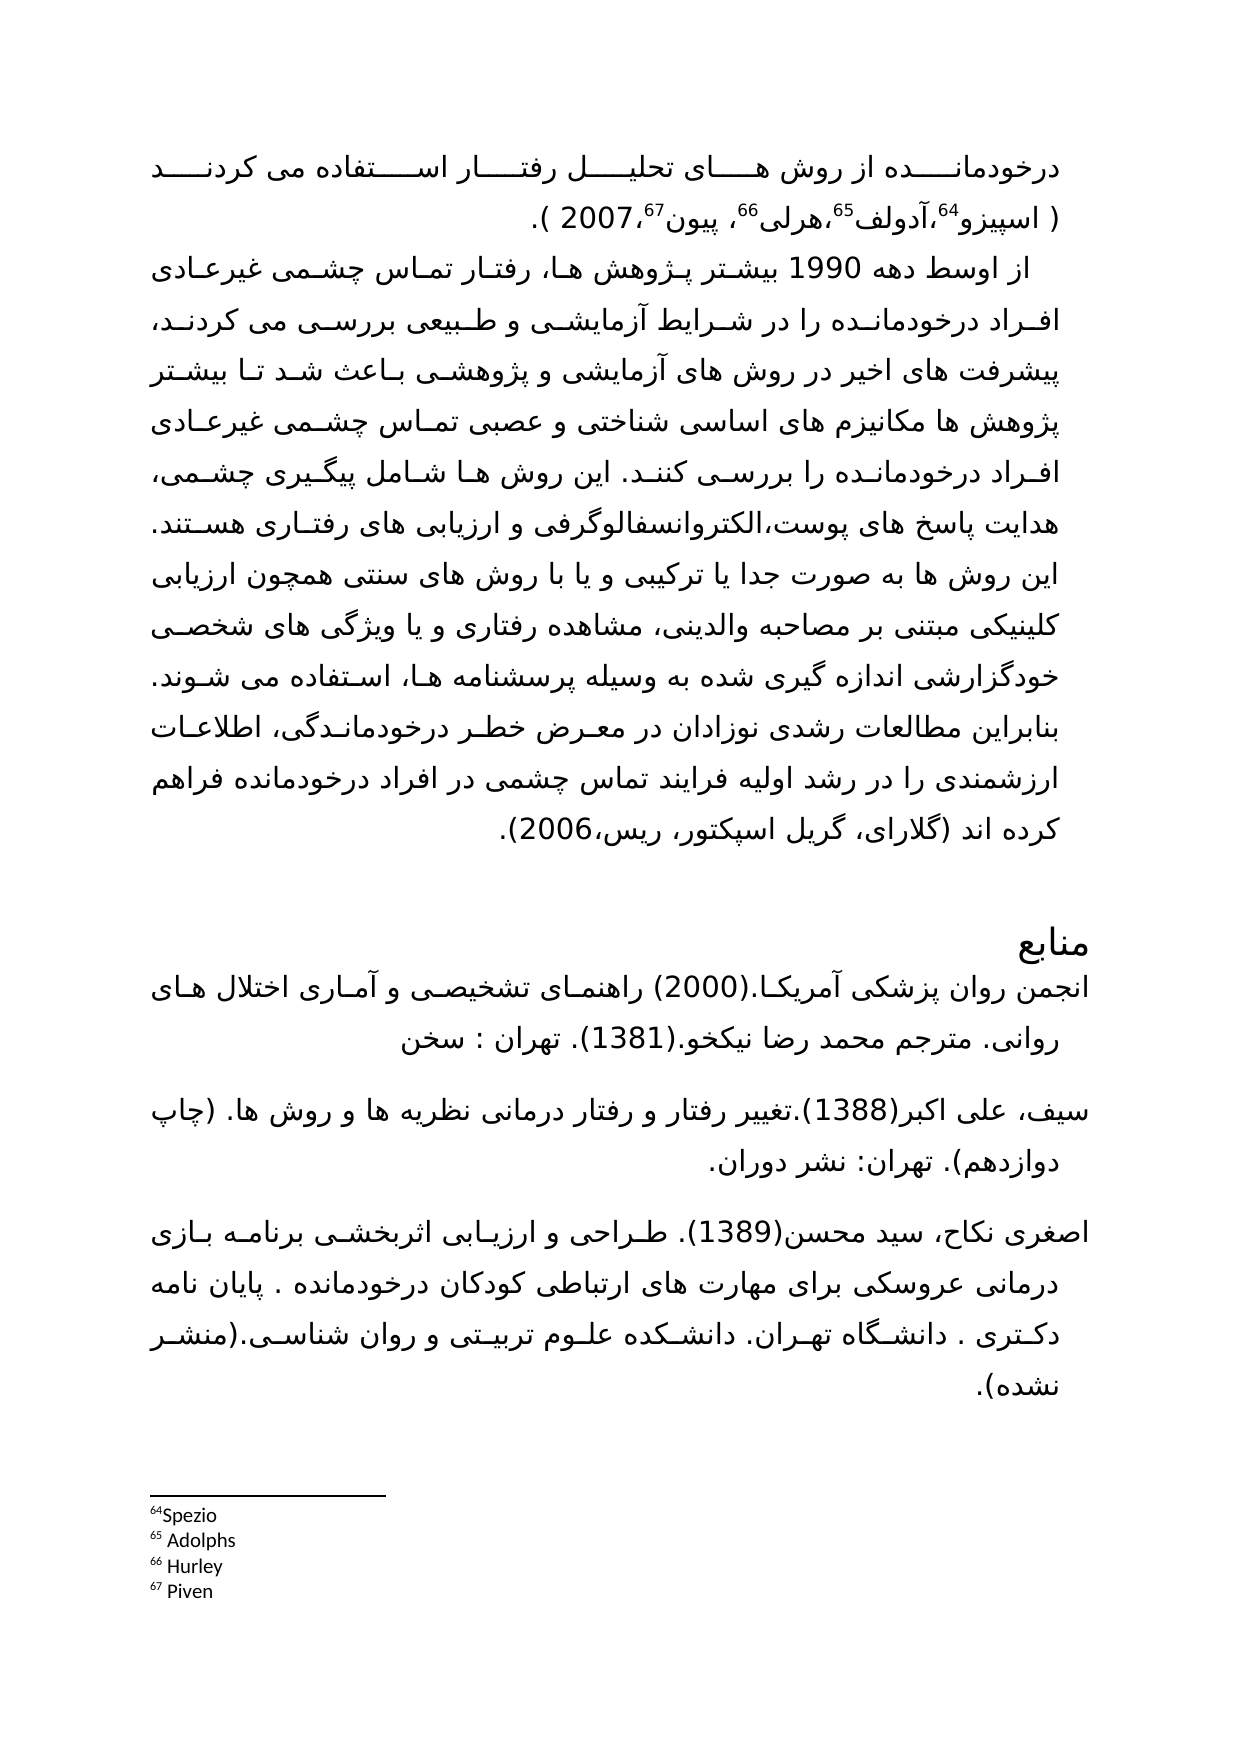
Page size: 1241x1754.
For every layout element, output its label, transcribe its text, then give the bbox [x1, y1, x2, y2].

text اصغری نکاح، سید محسن(1389). طراحی و ارزیابی اثربخشی برنامه بازی درمانی عروسکی برای مهارت های ارتباطی کودکان درخودمانده . پایان نامه دکتری . دانشگاه تهران. دانشکده علوم تربیتی و روان شناسی.(منشر نشده). [150, 1216, 1090, 1403]
text سیف، علی اکبر(1388).تغییر رفتار و رفتار درمانی نظریه ها و روش ها. (چاپ دوازدهم). تهران: نشر دوران. [150, 1093, 1090, 1178]
text انجمن روان پزشکی آمریکا.(2000) راهنمای تشخیصی و آماری اختلال های روانی. مترجم محمد رضا نیکخو.(1381). تهران : سخن [150, 970, 1090, 1055]
text منابع [150, 920, 1090, 964]
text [150, 150, 1060, 235]
text از اوسط دهه 1990 بیشتر پژوهش ها، رفتار تماس چشمی غیرعادی افراد درخودمانده را در شرایط آزمایشی و طبیعی بررسی می کردند، پیشرفت های اخیر در روش های آزمایشی و پژوهشی باعث شد تا بیشتر پژوهش ها مکانیزم های اساسی شناختی و عصبی تماس چشمی غیرعادی افراد درخودمانده را بررسی کنند. این روش ها شامل پیگیری چشمی، هدایت پاسخ های پوست،الکتروانسفالوگرفی و ارزیابی های رفتاری هستند. این روش ها به صورت جدا یا ترکیبی و یا با روش های سنتی همچون ارزیابی کلینیکی مبتنی بر مصاحبه والدینی، مشاهده رفتاری و یا ویژگی های شخصی خودگزارشی اندازه گیری شده به وسیله پرسشنامه ها، استفاده می شوند. بنابراین مطالعات رشدی نوزادان در معرض خطر درخودماندگی، اطلاعات ارزشمندی را در رشد اولیه فرایند تماس چشمی در افراد درخودمانده فراهم کرده اند (گلارای، گریل اسپکتور، ریس،2006). [150, 252, 1060, 846]
